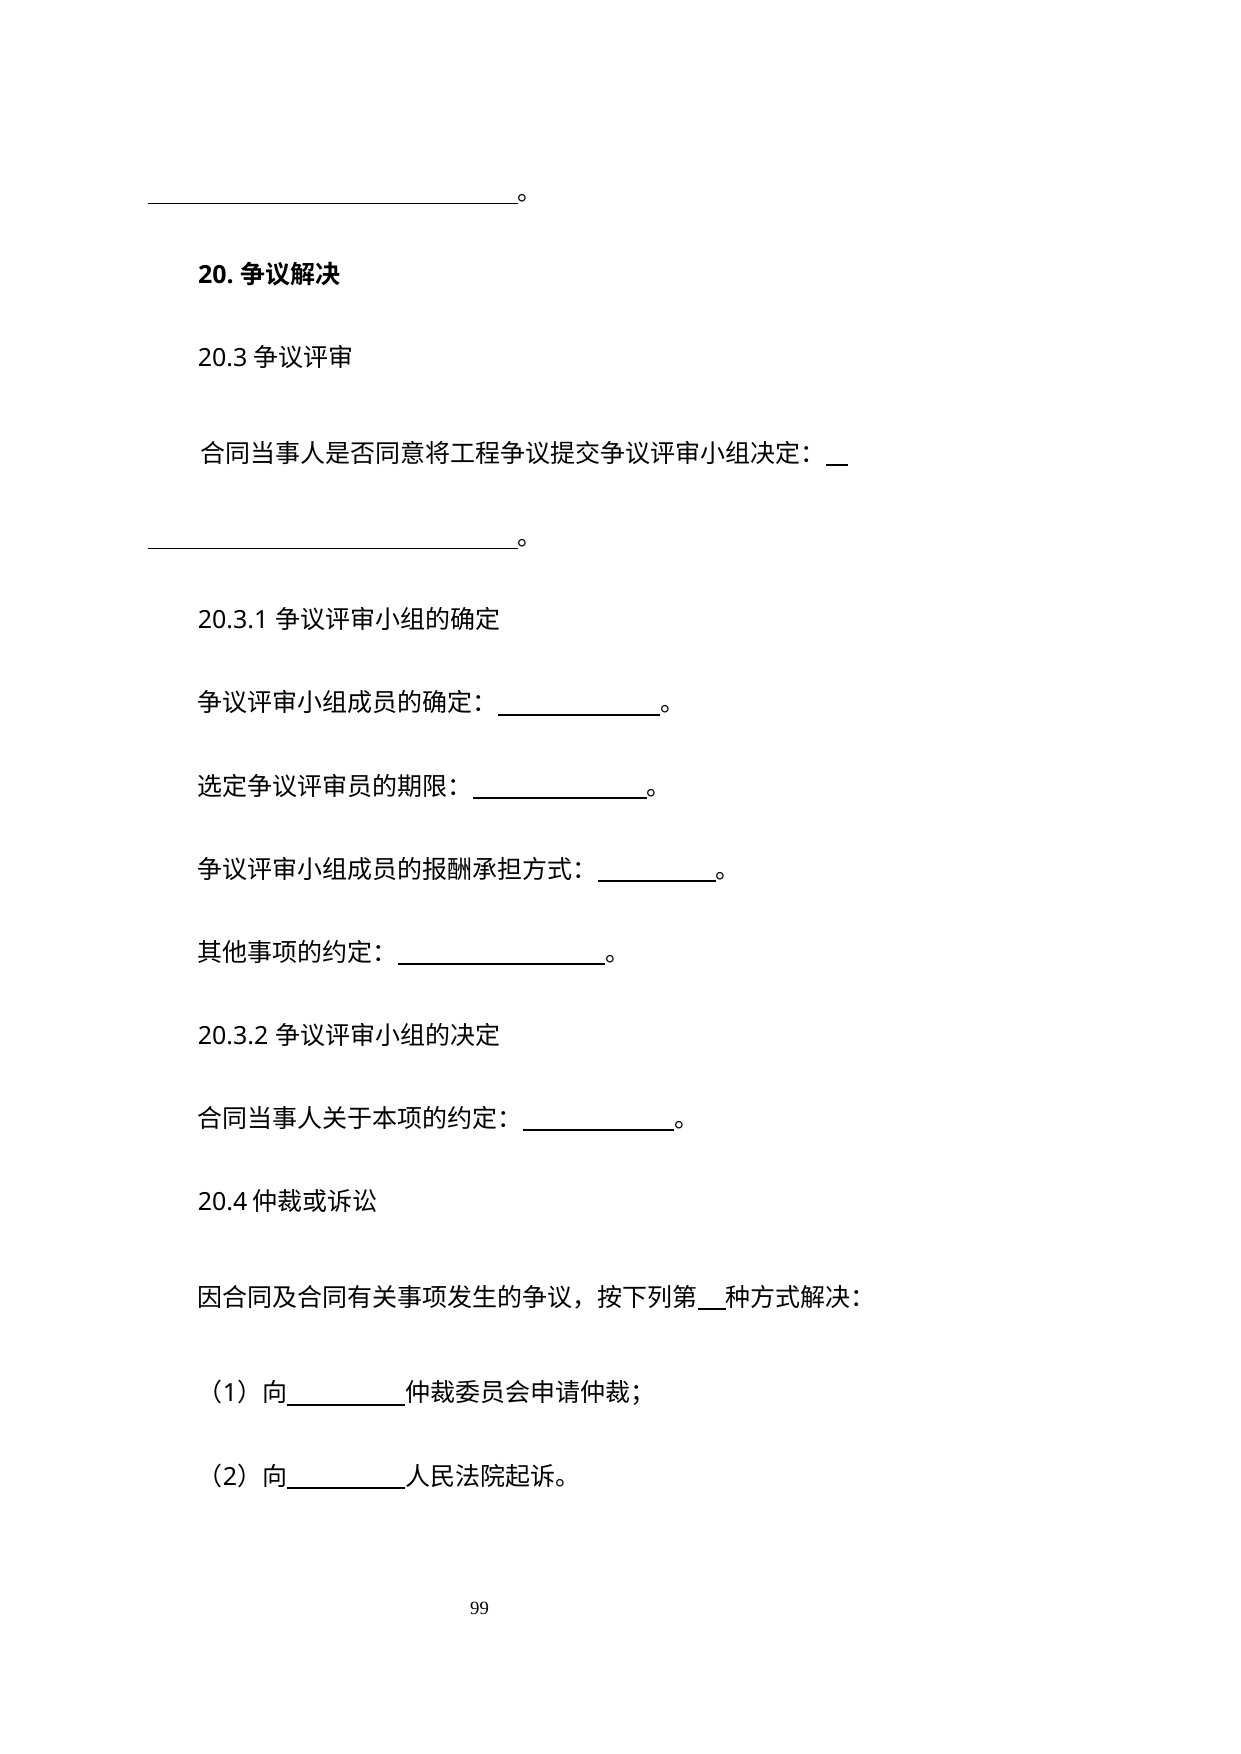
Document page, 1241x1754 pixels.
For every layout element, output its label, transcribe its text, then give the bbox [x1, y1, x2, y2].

text 因合同及合同有关事项发生的争议，按下列第 种方式解决： [148, 1263, 1093, 1328]
text 争议评审小组成员的确定： 。 [148, 668, 1093, 733]
text 20.3.2 争议评审小组的决定 [148, 1001, 1093, 1066]
text （2）向 人民法院起诉。 [148, 1442, 1093, 1507]
text 。 [148, 502, 1093, 567]
text 其他事项的约定： 。 [148, 918, 1093, 983]
text （1）向 仲裁委员会申请仲裁； [148, 1358, 1093, 1423]
text 合同当事人关于本项的约定： 。 [148, 1084, 1093, 1149]
text 合同当事人是否同意将工程争议提交争议评审小组决定： [163, 419, 1093, 484]
text 20.3 争议评审 [148, 323, 1093, 388]
text 20.4仲裁或诉讼 [148, 1167, 1093, 1232]
text 20. 争议解决 [148, 240, 1093, 305]
text 20.3.1 争议评审小组的确定 [148, 585, 1093, 650]
text 争议评审小组成员的报酬承担方式： 。 [148, 835, 1093, 900]
text 。 [148, 157, 1093, 222]
text 选定争议评审员的期限： 。 [148, 752, 1093, 817]
